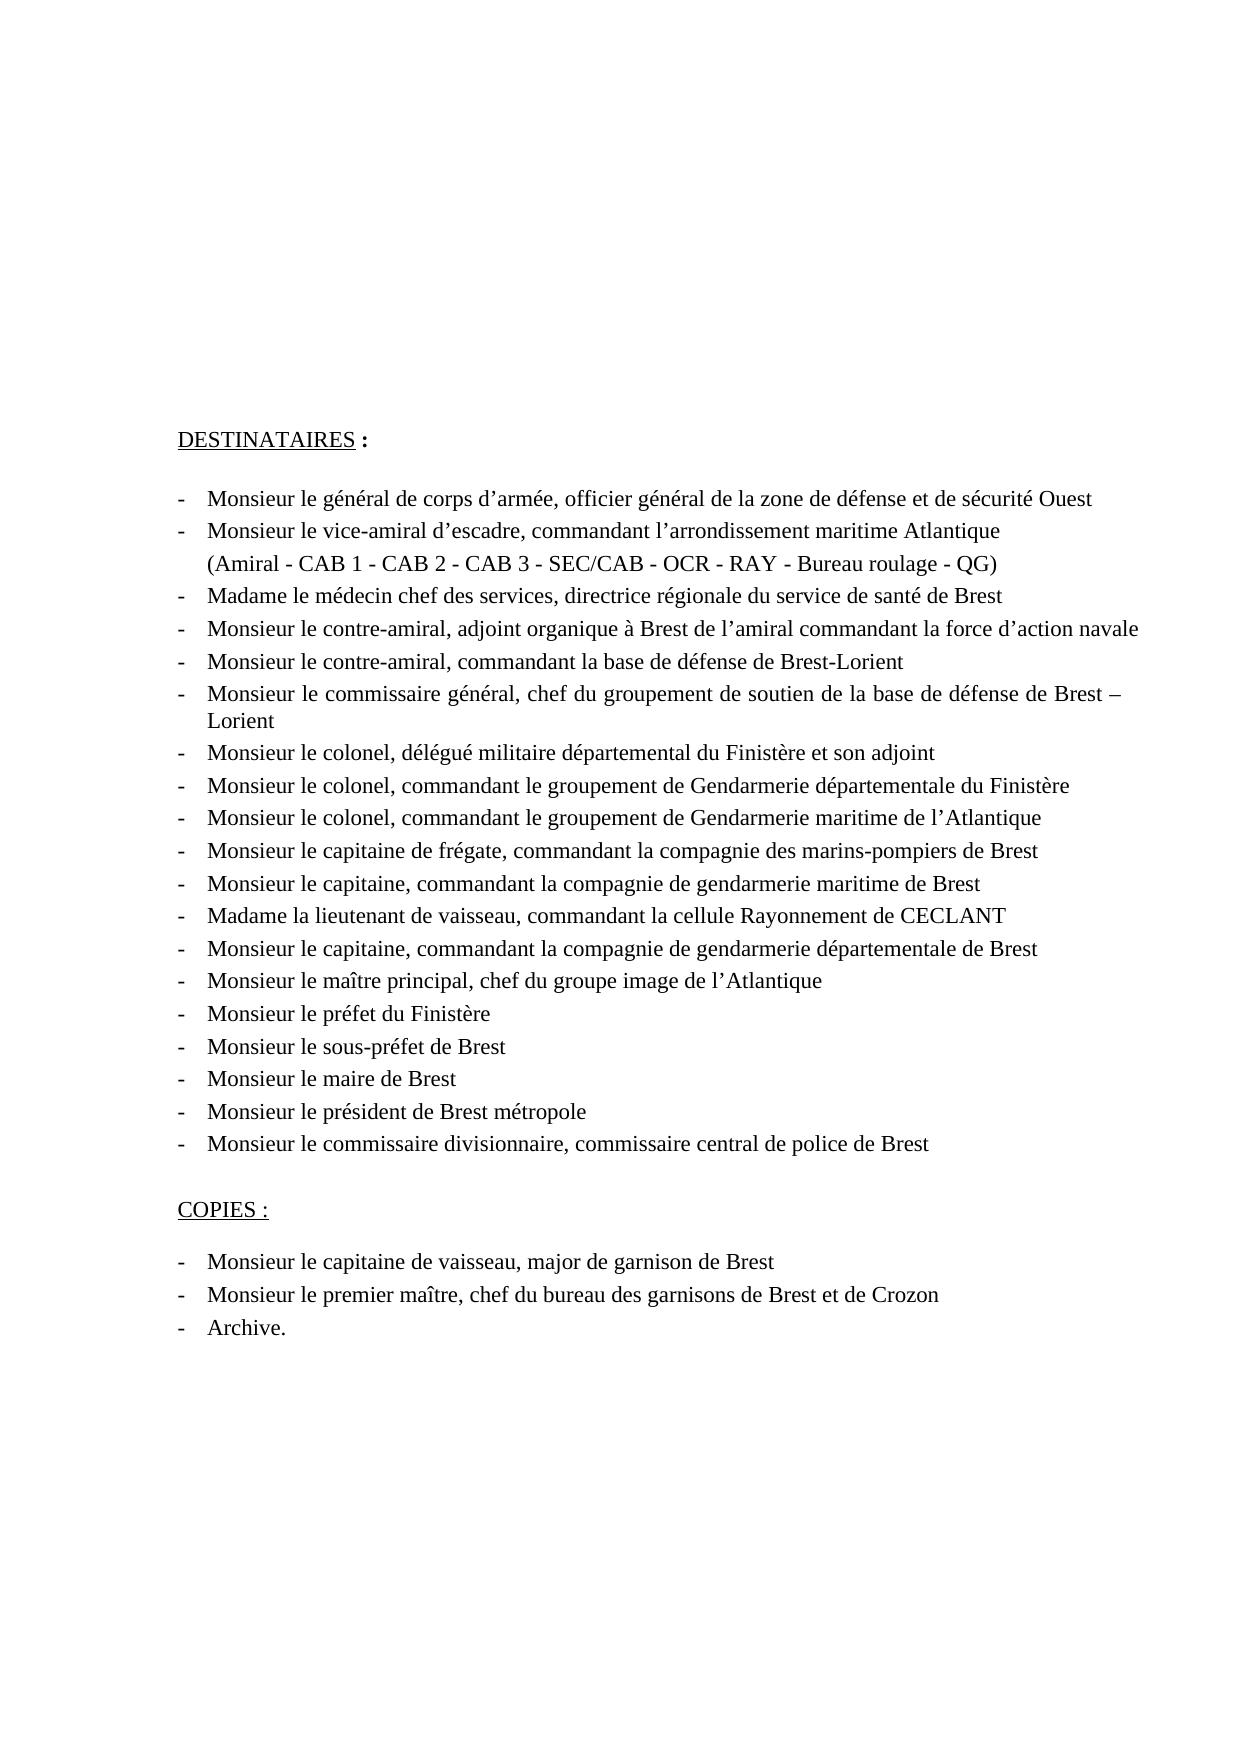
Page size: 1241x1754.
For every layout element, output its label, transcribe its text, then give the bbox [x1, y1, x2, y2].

text COPIES : [177, 1196, 1139, 1222]
text - Monsieur le président de Brest métropole [177, 1098, 1122, 1124]
text - Monsieur le contre-amiral, commandant la base de défense de Brest-Lorient [177, 648, 1122, 674]
text - Monsieur le vice-amiral d’escadre, commandant l’arrondissement maritime Atlantique [177, 517, 1137, 544]
text - Monsieur le capitaine, commandant la compagnie de gendarmerie départementale de Brest [177, 935, 1122, 961]
text - Monsieur le capitaine, commandant la compagnie de gendarmerie maritime de Brest [177, 870, 1122, 896]
text - Monsieur le colonel, commandant le groupement de Gendarmerie départementale du Finistère [177, 772, 1122, 798]
text - Monsieur le capitaine de vaisseau, major de garnison de Brest [177, 1248, 1122, 1275]
text - Madame le médecin chef des services, directrice régionale du service de santé de Brest [177, 582, 1122, 609]
text - Archive. [177, 1314, 1122, 1340]
text - Monsieur le contre-amiral, adjoint organique à Brest de l’amiral commandant la force d’action navale [177, 615, 1166, 641]
text - Monsieur le capitaine de frégate, commandant la compagnie des marins-pompiers de Brest [177, 837, 1122, 863]
text - Monsieur le maire de Brest [177, 1065, 1122, 1092]
text - Monsieur le général de corps d’armée, officier général de la zone de défense et de sécurité Ouest [177, 485, 1122, 511]
text - Monsieur le premier maître, chef du bureau des garnisons de Brest et de Crozon [177, 1281, 1122, 1307]
text - Monsieur le maître principal, chef du groupe image de l’Atlantique [177, 967, 1137, 994]
text - Monsieur le sous-préfet de Brest [177, 1033, 1137, 1059]
text - Monsieur le préfet du Finistère [177, 1000, 1137, 1026]
text - Monsieur le colonel, commandant le groupement de Gendarmerie maritime de l’Atlantique [177, 804, 1122, 831]
text - Monsieur le commissaire divisionnaire, commissaire central de police de Brest [177, 1131, 1122, 1157]
text - Monsieur le commissaire général, chef du groupement de soutien de la base de défense de Brest –Lorient [177, 680, 1122, 733]
text (Amiral - CAB 1 - CAB 2 - CAB 3 - SEC/CAB - OCR - RAY - Bureau roulage - QG) [207, 550, 1137, 576]
text - Monsieur le colonel, délégué militaire départemental du Finistère et son adjoint [177, 739, 1122, 766]
text DESTINATAIRES : [177, 426, 1139, 452]
text - Madame la lieutenant de vaisseau, commandant la cellule Rayonnement de CECLANT [177, 902, 1122, 929]
